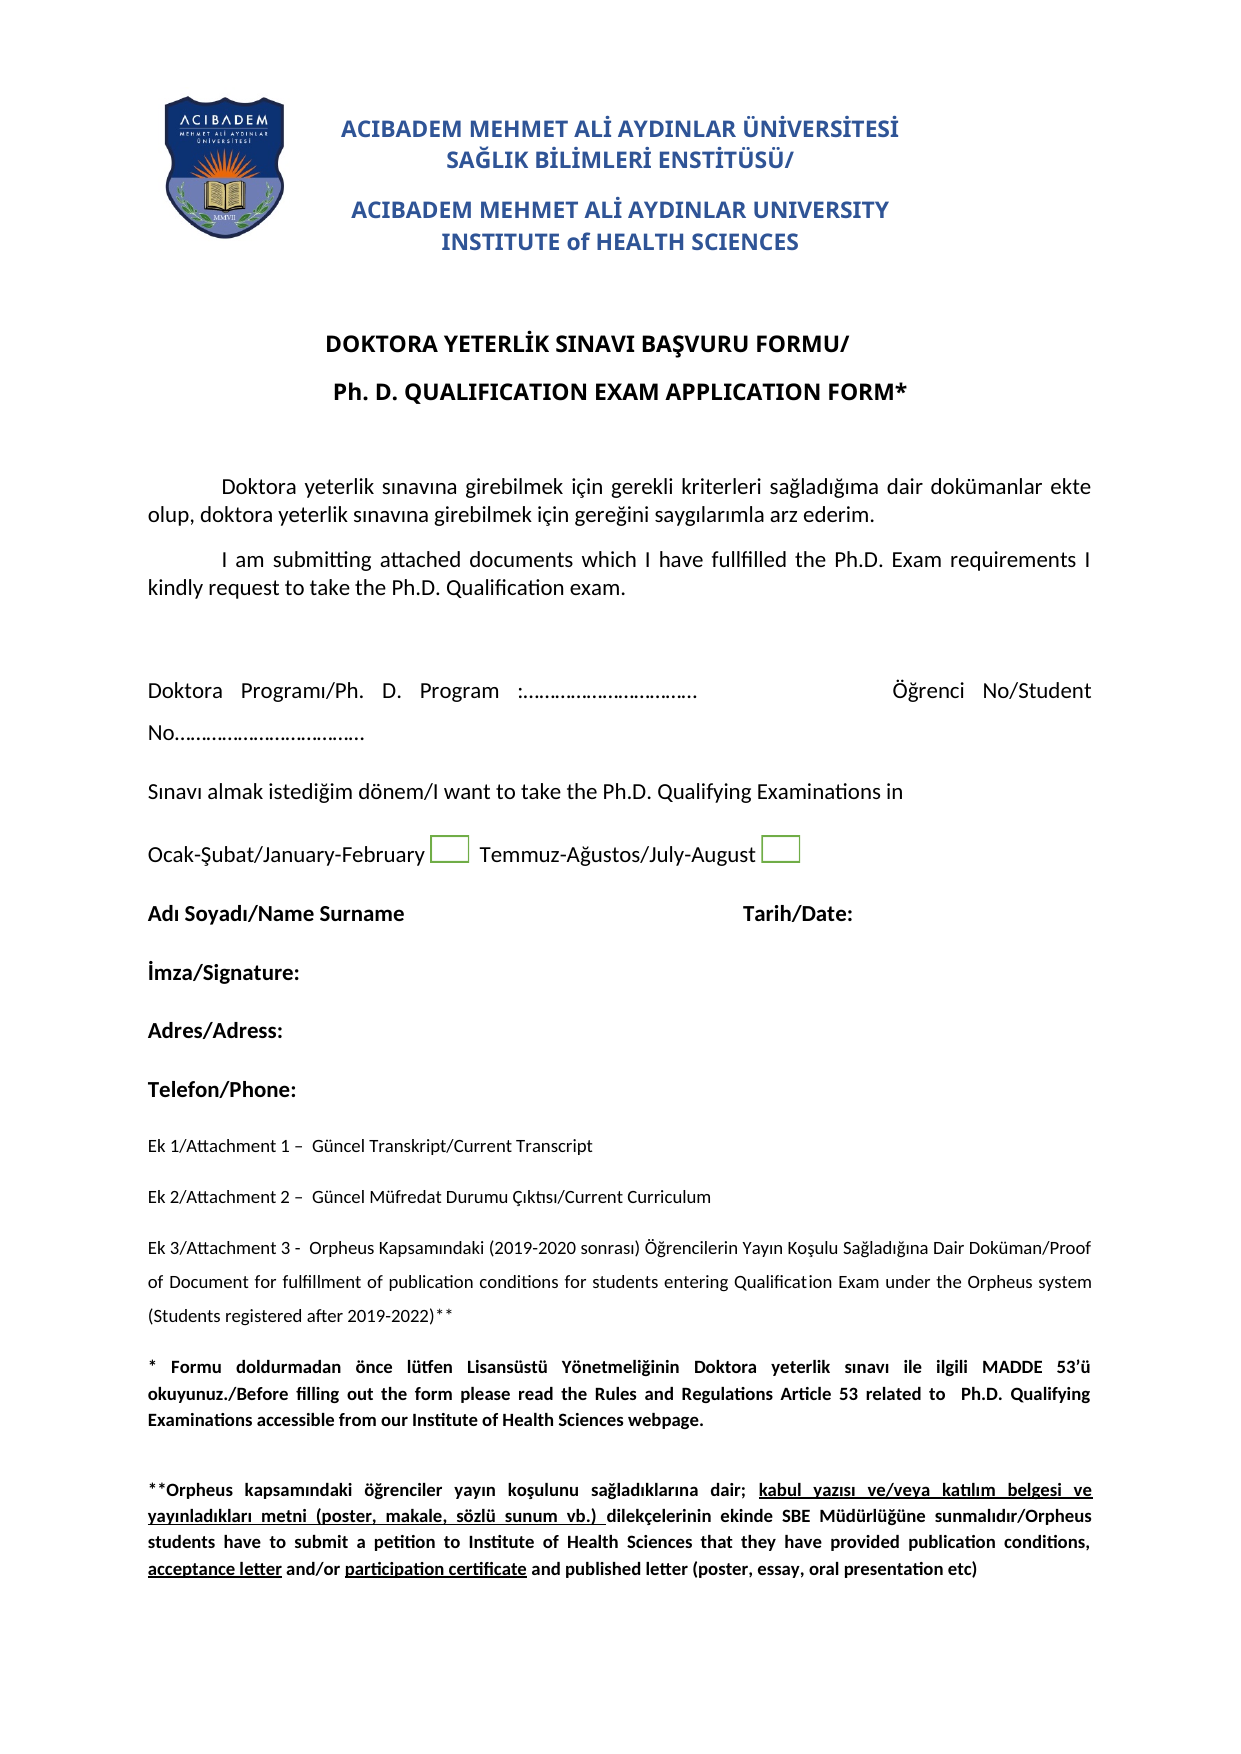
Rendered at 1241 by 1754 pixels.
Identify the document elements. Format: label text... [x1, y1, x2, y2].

text * Formu doldurmadan önce lütfen Lisansüstü Yönetmeliğinin Doktora yeterlik sınavı ile ilgili MADDE 53’ü okuyunuz./Before filling out the form please read the Rules and Regulations Article 53 related to Ph.D. Qualifying Examinations accessible from our Institute of Health Sciences webpage. [148, 1356, 1093, 1431]
text **Orpheus kapsamındaki öğrenciler yayın koşulunu sağladıklarına dair; kabul yazısı ve/veya katılım belgesi ve yayınladıkları metni (poster, makale, sözlü sunum vb.) dilekçelerinin ekinde SBE Müdürlüğüne sunmalıdır/Orpheus students have to submit a petition to Institute of Health Sciences that they have provided publication conditions, acceptance letter and/or participation certificate and published letter (poster, essay, oral presentation etc) [148, 1478, 1093, 1580]
text Ek 2/Attachment 2 – Güncel Müfredat Durumu Çıktısı/Current Curriculum [148, 1185, 1093, 1208]
text Adı Soyadı/Name Surname Tarih/Date: [148, 899, 1093, 927]
text I am submitting attached documents which I have fullfilled the Ph.D. Exam requirements I kindly request to take the Ph.D. Qualification exam. [148, 545, 1093, 601]
text Adres/Adress: [148, 1016, 1093, 1044]
text Ek 3/Attachment 3 - Orpheus Kapsamındaki (2019-2020 sonrası) Öğrencilerin Yayın Koşulu Sağladığına Dair Doküman/Proof of Document for fulfillment of publication conditions for students entering Qualification Exam under the Orpheus system (Students registered after 2019-2022)** [148, 1236, 1093, 1327]
text İmza/Signature: [148, 958, 1093, 986]
picture [761, 835, 801, 863]
text Doktora yeterlik sınavına girebilmek için gerekli kriterleri sağladığıma dair dokümanlar ekte olup, doktora yeterlik sınavına girebilmek için gereğini saygılarımla arz ederim. [148, 472, 1093, 528]
text DOKTORA YETERLİK SINAVI BAŞVURU FORMU/ [295, 148, 1093, 359]
picture [430, 835, 470, 863]
text Telefon/Phone: [148, 1075, 1093, 1103]
picture [147, 87, 301, 247]
text Ocak-Şubat/January-February Temmuz-Ağustos/July-August [148, 836, 1093, 868]
text Ph. D. QUALIFICATION EXAM APPLICATION FORM* [148, 376, 1093, 407]
text Doktora Programı/Ph. D. Program :…………………………… Öğrenci No/Student No……………………………… [148, 677, 1093, 747]
text Sınavı almak istediğim dönem/I want to take the Ph.D. Qualifying Examinations in [148, 777, 1093, 805]
text Ek 1/Attachment 1 – Güncel Transkript/Current Transcript [148, 1134, 1093, 1157]
